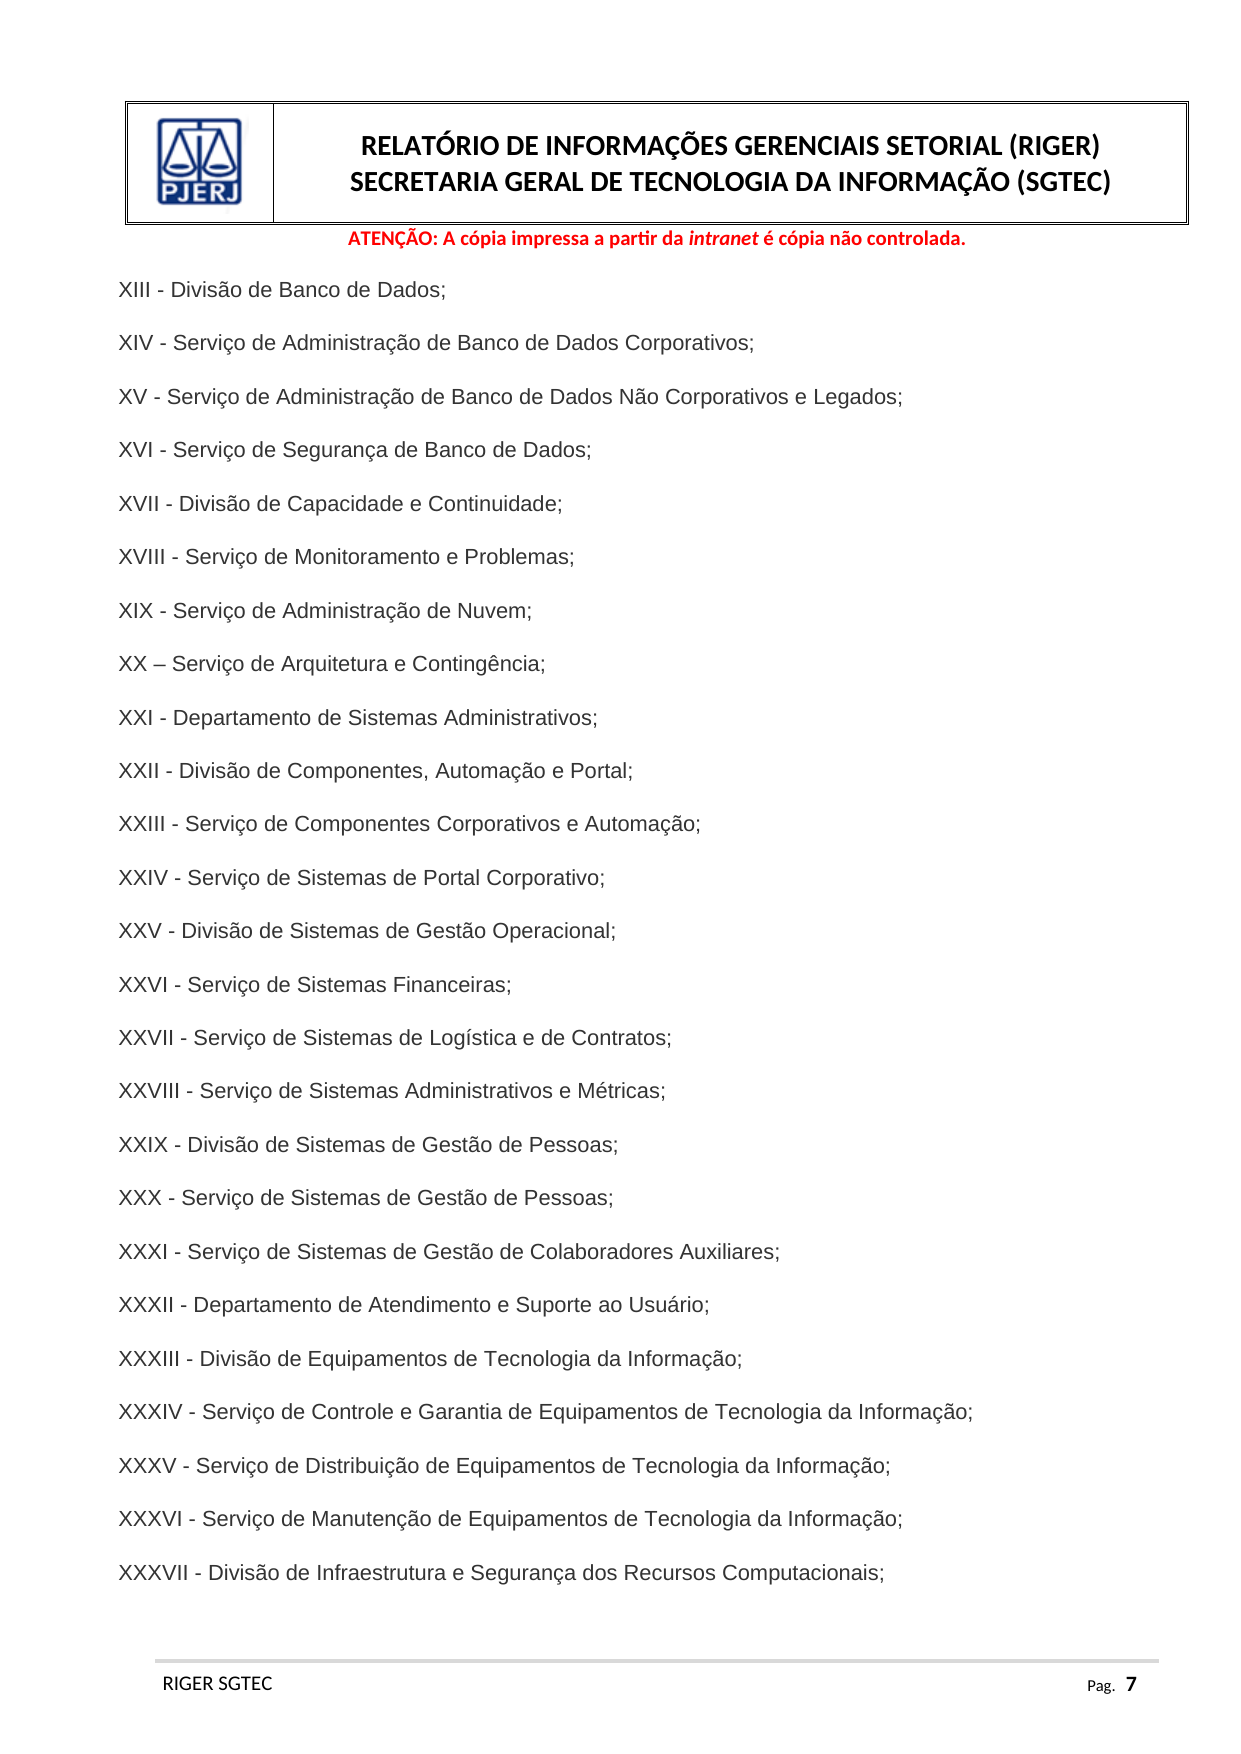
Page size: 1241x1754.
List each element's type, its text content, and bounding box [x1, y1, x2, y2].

text XX – Serviço de Arquitetura e Contingência; [118, 651, 1196, 676]
text XXXVI - Serviço de Manutenção de Equipamentos de Tecnologia da Informação; [118, 1506, 1196, 1531]
text XVI - Serviço de Segurança de Banco de Dados; [118, 437, 1196, 462]
text XIII - Divisão de Banco de Dados; [118, 277, 1196, 302]
text XXXI - Serviço de Sistemas de Gestão de Colaboradores Auxiliares; [118, 1239, 1196, 1264]
text XXXVII - Divisão de Infraestrutura e Segurança dos Recursos Computacionais; [118, 1559, 1196, 1584]
text XXXIII - Divisão de Equipamentos de Tecnologia da Informação; [118, 1346, 1196, 1371]
text XXIII - Serviço de Componentes Corporativos e Automação; [118, 811, 1196, 836]
picture [151, 112, 249, 214]
text XVIII - Serviço de Monitoramento e Problemas; [118, 544, 1196, 569]
text XXVI - Serviço de Sistemas Financeiras; [118, 972, 1196, 997]
text XXI - Departamento de Sistemas Administrativos; [118, 704, 1196, 729]
text XV - Serviço de Administração de Banco de Dados Não Corporativos e Legados; [118, 384, 1196, 409]
text XXV - Divisão de Sistemas de Gestão Operacional; [118, 918, 1196, 943]
text XIV - Serviço de Administração de Banco de Dados Corporativos; [118, 330, 1196, 356]
text XVII - Divisão de Capacidade e Continuidade; [118, 491, 1196, 516]
text XXVIII - Serviço de Sistemas Administrativos e Métricas; [118, 1078, 1196, 1104]
text XXIV - Serviço de Sistemas de Portal Corporativo; [118, 865, 1196, 890]
text XXXIV - Serviço de Controle e Garantia de Equipamentos de Tecnologia da Informação; [118, 1399, 1196, 1424]
text XXIX - Divisão de Sistemas de Gestão de Pessoas; [118, 1132, 1196, 1157]
text XXX - Serviço de Sistemas de Gestão de Pessoas; [118, 1185, 1196, 1211]
text XXVII - Serviço de Sistemas de Logística e de Contratos; [118, 1025, 1196, 1050]
text XIX - Serviço de Administração de Nuvem; [118, 597, 1196, 623]
text XXXII - Departamento de Atendimento e Suporte ao Usuário; [118, 1292, 1196, 1317]
text XXII - Divisão de Componentes, Automação e Portal; [118, 758, 1196, 783]
text XXXV - Serviço de Distribuição de Equipamentos de Tecnologia da Informação; [118, 1452, 1196, 1478]
